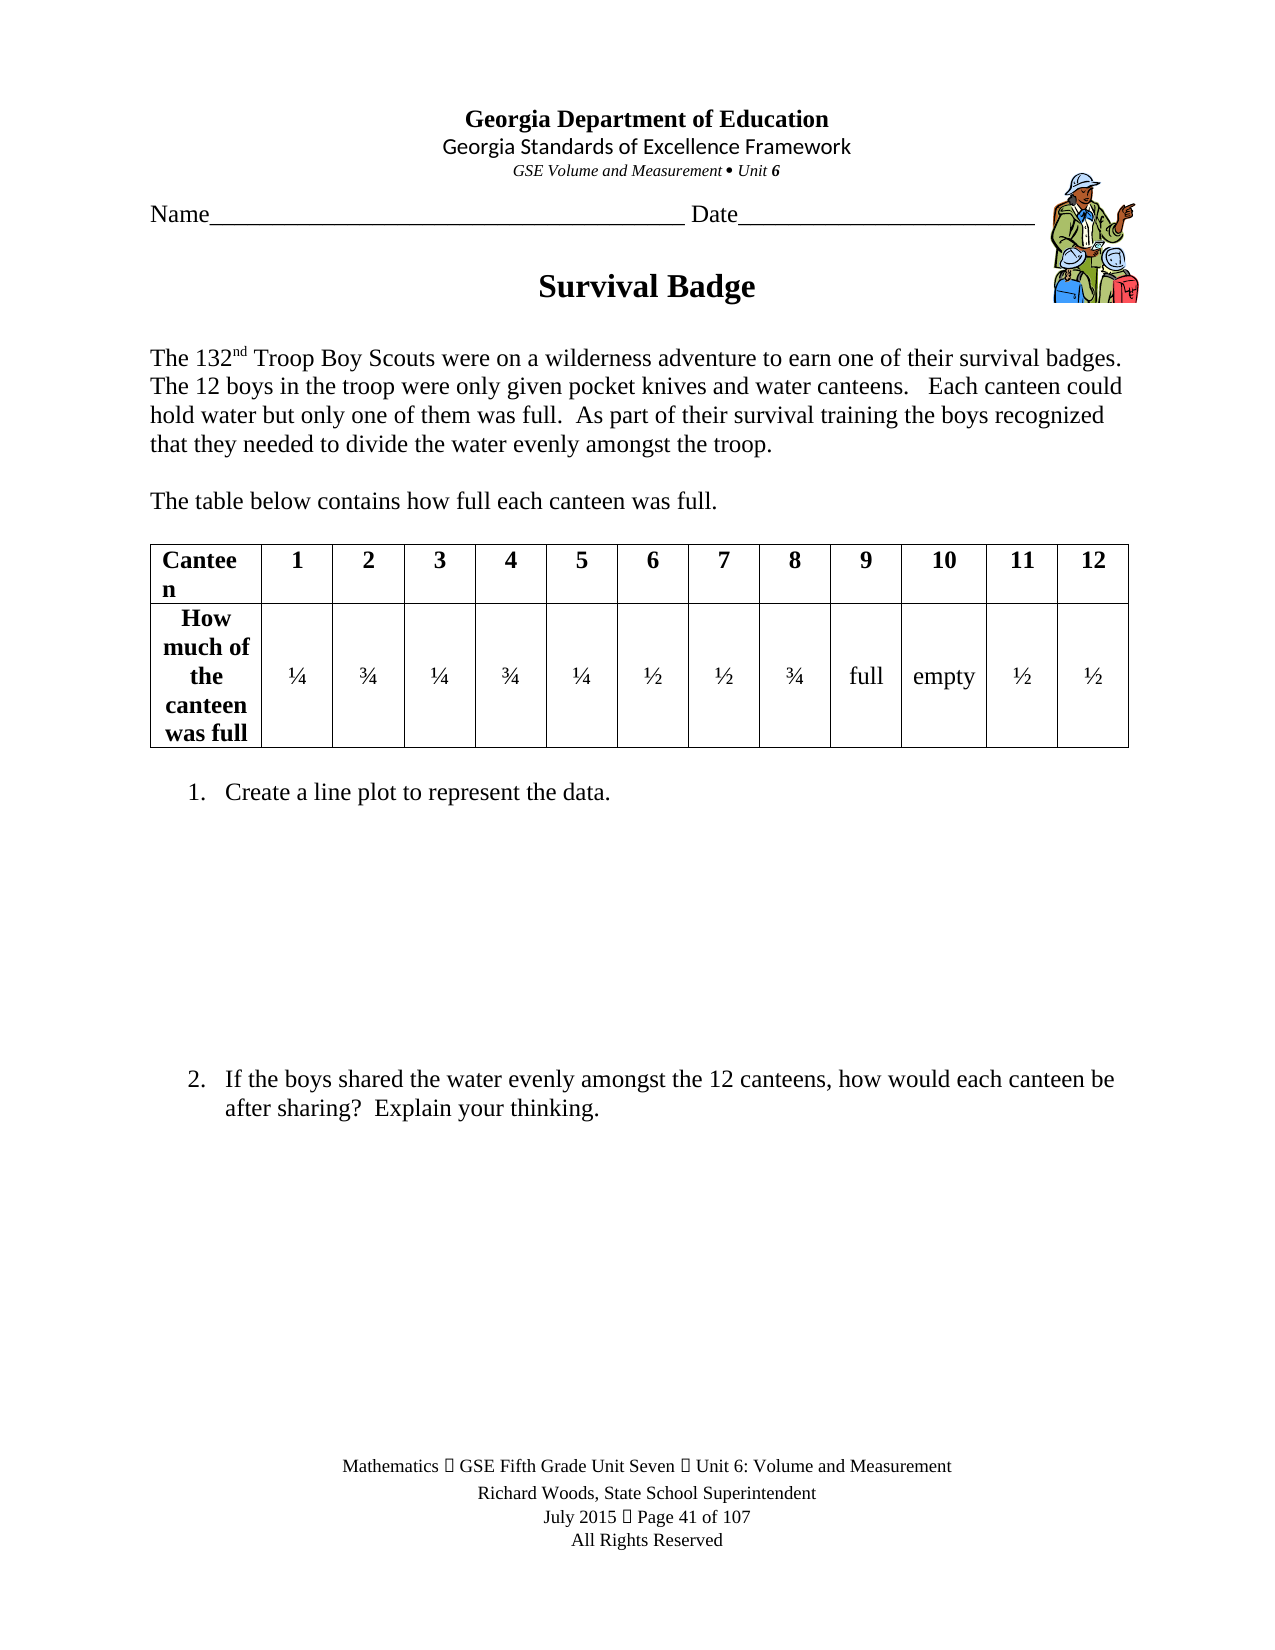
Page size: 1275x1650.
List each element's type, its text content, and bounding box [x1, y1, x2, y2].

text Survival Badge [150, 266, 1035, 304]
table_header 3 [405, 545, 475, 602]
table_header 7 [689, 545, 759, 602]
text The 132nd Troop Boy Scouts were on a wilderness adventure to earn one of their survival badges. The 12 boys in the troop were only given pocket knives and water canteens. Each canteen could hold water but only one of them was full. As part of their survival training the boys recognized that they needed to divide the water evenly amongst the troop. [150, 343, 1144, 458]
table_header 5 [547, 545, 617, 602]
table_header 4 [476, 545, 546, 602]
table_header 11 [987, 545, 1057, 602]
table_cell How much of the canteen was full [151, 604, 261, 747]
table_cell ½ [618, 604, 688, 747]
text The table below contains how full each canteen was full. [150, 486, 1144, 515]
table_cell ½ [1058, 604, 1128, 747]
table_header 1 [262, 545, 332, 602]
list Create a line plot to represent the data. [187, 777, 1144, 806]
table_header 9 [831, 545, 901, 602]
text Name______________________________________ Date_____________________________ [150, 199, 1035, 228]
table_header 10 [902, 545, 986, 602]
table_cell full [831, 604, 901, 747]
table_cell ¼ [547, 604, 617, 747]
table_cell ¼ [405, 604, 475, 747]
table_cell ¾ [476, 604, 546, 747]
table_cell ¼ [262, 604, 332, 747]
table_cell ½ [987, 604, 1057, 747]
table_header 12 [1058, 545, 1128, 602]
table_cell ¾ [760, 604, 830, 747]
table_header Canteen [151, 545, 261, 602]
table_header 2 [333, 545, 404, 602]
table_cell ¾ [333, 604, 404, 747]
table_cell ½ [689, 604, 759, 747]
table_header 8 [760, 545, 830, 602]
list If the boys shared the water evenly amongst the 12 canteens, how would each canteen be after sharing? Explain your thinking. [187, 1064, 1144, 1122]
table_header 6 [618, 545, 688, 602]
table_cell empty [902, 604, 986, 747]
